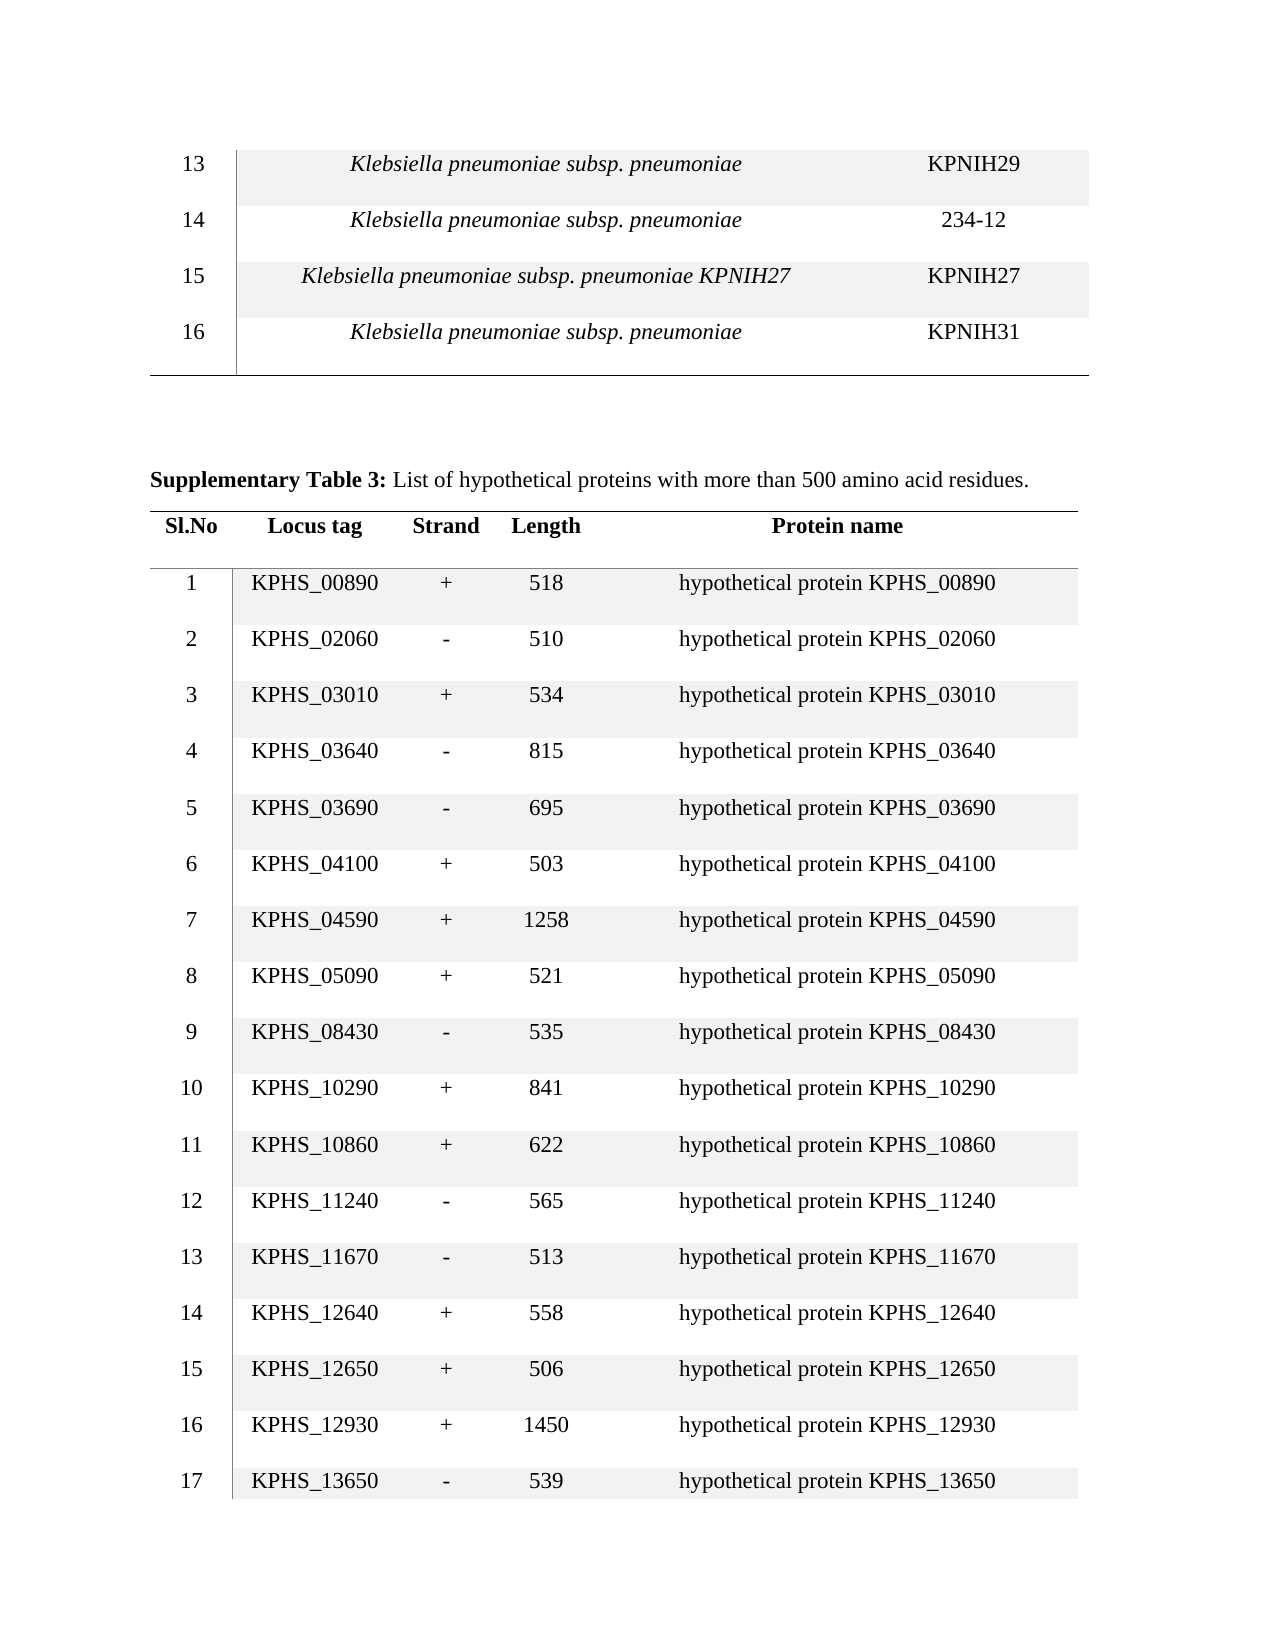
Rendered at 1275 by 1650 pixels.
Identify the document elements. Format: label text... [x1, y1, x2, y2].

table_cell KPHS_02060 [233, 625, 397, 681]
table_header Strand [397, 512, 495, 568]
table_cell 1450 [495, 1411, 597, 1467]
table_cell KPHS_12640 [233, 1299, 397, 1355]
table_cell KPHS_03690 [233, 794, 397, 850]
table_cell 565 [495, 1187, 597, 1243]
table_cell hypothetical protein KPHS_03640 [597, 738, 1078, 794]
table_header Sl.No [150, 512, 232, 568]
table_cell KPHS_12930 [233, 1411, 397, 1467]
table_cell 234-12 [858, 206, 1089, 262]
table_cell 6 [150, 850, 232, 906]
table_cell hypothetical protein KPHS_10860 [597, 1131, 1078, 1187]
table_cell hypothetical protein KPHS_03010 [597, 681, 1078, 738]
table_cell 841 [495, 1075, 597, 1131]
table_cell 539 [495, 1468, 597, 1499]
table_cell 513 [495, 1243, 597, 1299]
table_cell hypothetical protein KPHS_12650 [597, 1355, 1078, 1411]
table_cell hypothetical protein KPHS_11670 [597, 1243, 1078, 1299]
table_cell 2 [150, 625, 232, 681]
table_cell KPHS_00890 [233, 569, 397, 625]
table_cell + [397, 569, 495, 625]
table_header Length [495, 512, 597, 568]
table_cell 15 [150, 1355, 232, 1411]
table_cell 8 [150, 962, 232, 1018]
table_cell KPHS_05090 [233, 962, 397, 1018]
table_cell 12 [150, 1187, 232, 1243]
table_cell KPHS_03010 [233, 681, 397, 738]
table_cell + [397, 1075, 495, 1131]
table_cell 506 [495, 1355, 597, 1411]
table_cell 622 [495, 1131, 597, 1187]
table_cell 14 [150, 206, 236, 262]
table_cell + [397, 1355, 495, 1411]
table_cell hypothetical protein KPHS_04100 [597, 850, 1078, 906]
table_cell hypothetical protein KPHS_08430 [597, 1018, 1078, 1074]
table_cell 3 [150, 681, 232, 738]
table_cell + [397, 1131, 495, 1187]
table_header Protein name [597, 512, 1078, 568]
table_cell 518 [495, 569, 597, 625]
table_cell Klebsiella pneumoniae subsp. pneumoniae KPNIH27 [237, 262, 858, 318]
table_cell 17 [150, 1468, 232, 1499]
text Supplementary Table 3: List of hypothetical proteins with more than 500 amino acid residues. [150, 466, 1125, 492]
table_cell 11 [150, 1131, 232, 1187]
table_cell hypothetical protein KPHS_12930 [597, 1411, 1078, 1467]
table_cell - [397, 738, 495, 794]
table_cell 16 [150, 1411, 232, 1467]
table_cell + [397, 1299, 495, 1355]
table_cell 13 [150, 150, 236, 206]
table_cell KPHS_13650 [233, 1468, 397, 1499]
table_cell KPHS_11240 [233, 1187, 397, 1243]
table_cell hypothetical protein KPHS_04590 [597, 906, 1078, 962]
table_cell 7 [150, 906, 232, 962]
table_cell 510 [495, 625, 597, 681]
table_cell hypothetical protein KPHS_10290 [597, 1075, 1078, 1131]
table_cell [597, 1468, 1078, 1499]
table_cell 4 [150, 738, 232, 794]
table_cell hypothetical protein KPHS_05090 [597, 962, 1078, 1018]
table_cell + [397, 1411, 495, 1467]
table_cell KPNIH31 [858, 319, 1089, 374]
table_cell 16 [150, 319, 236, 374]
table_cell 503 [495, 850, 597, 906]
table_cell - [397, 1243, 495, 1299]
table_cell Klebsiella pneumoniae subsp. pneumoniae [237, 319, 858, 374]
table_cell KPHS_04100 [233, 850, 397, 906]
table_header Locus tag [233, 512, 397, 568]
table_cell hypothetical protein KPHS_00890 [597, 569, 1078, 625]
table_cell KPHS_04590 [233, 906, 397, 962]
table_cell 695 [495, 794, 597, 850]
table_cell + [397, 962, 495, 1018]
table_cell KPHS_08430 [233, 1018, 397, 1074]
table_cell 15 [150, 262, 236, 318]
table_cell 534 [495, 681, 597, 738]
table_cell 10 [150, 1075, 232, 1131]
table_cell 815 [495, 738, 597, 794]
table_cell 521 [495, 962, 597, 1018]
table_cell 1 [150, 569, 232, 625]
table_cell KPHS_12650 [233, 1355, 397, 1411]
table_cell hypothetical protein KPHS_11240 [597, 1187, 1078, 1243]
table_cell hypothetical protein KPHS_12640 [597, 1299, 1078, 1355]
table_cell 14 [150, 1299, 232, 1355]
table_cell KPHS_10290 [233, 1075, 397, 1131]
table_cell Klebsiella pneumoniae subsp. pneumoniae [237, 206, 858, 262]
table_cell - [397, 794, 495, 850]
table_cell 558 [495, 1299, 597, 1355]
table_cell KPHS_03640 [233, 738, 397, 794]
table_cell KPNIH29 [858, 150, 1089, 206]
table_cell + [397, 906, 495, 962]
table_cell - [397, 625, 495, 681]
table_cell 1258 [495, 906, 597, 962]
table_cell + [397, 850, 495, 906]
table_cell + [397, 681, 495, 738]
table_cell - [397, 1468, 495, 1499]
table_cell - [397, 1187, 495, 1243]
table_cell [237, 150, 858, 206]
table_cell 9 [150, 1018, 232, 1074]
table_cell hypothetical protein KPHS_03690 [597, 794, 1078, 850]
table_cell KPHS_11670 [233, 1243, 397, 1299]
table_cell KPNIH27 [858, 262, 1089, 318]
table_cell KPHS_10860 [233, 1131, 397, 1187]
table_cell - [397, 1018, 495, 1074]
table_cell 5 [150, 794, 232, 850]
table_cell 13 [150, 1243, 232, 1299]
table_cell hypothetical protein KPHS_02060 [597, 625, 1078, 681]
table_cell 535 [495, 1018, 597, 1074]
